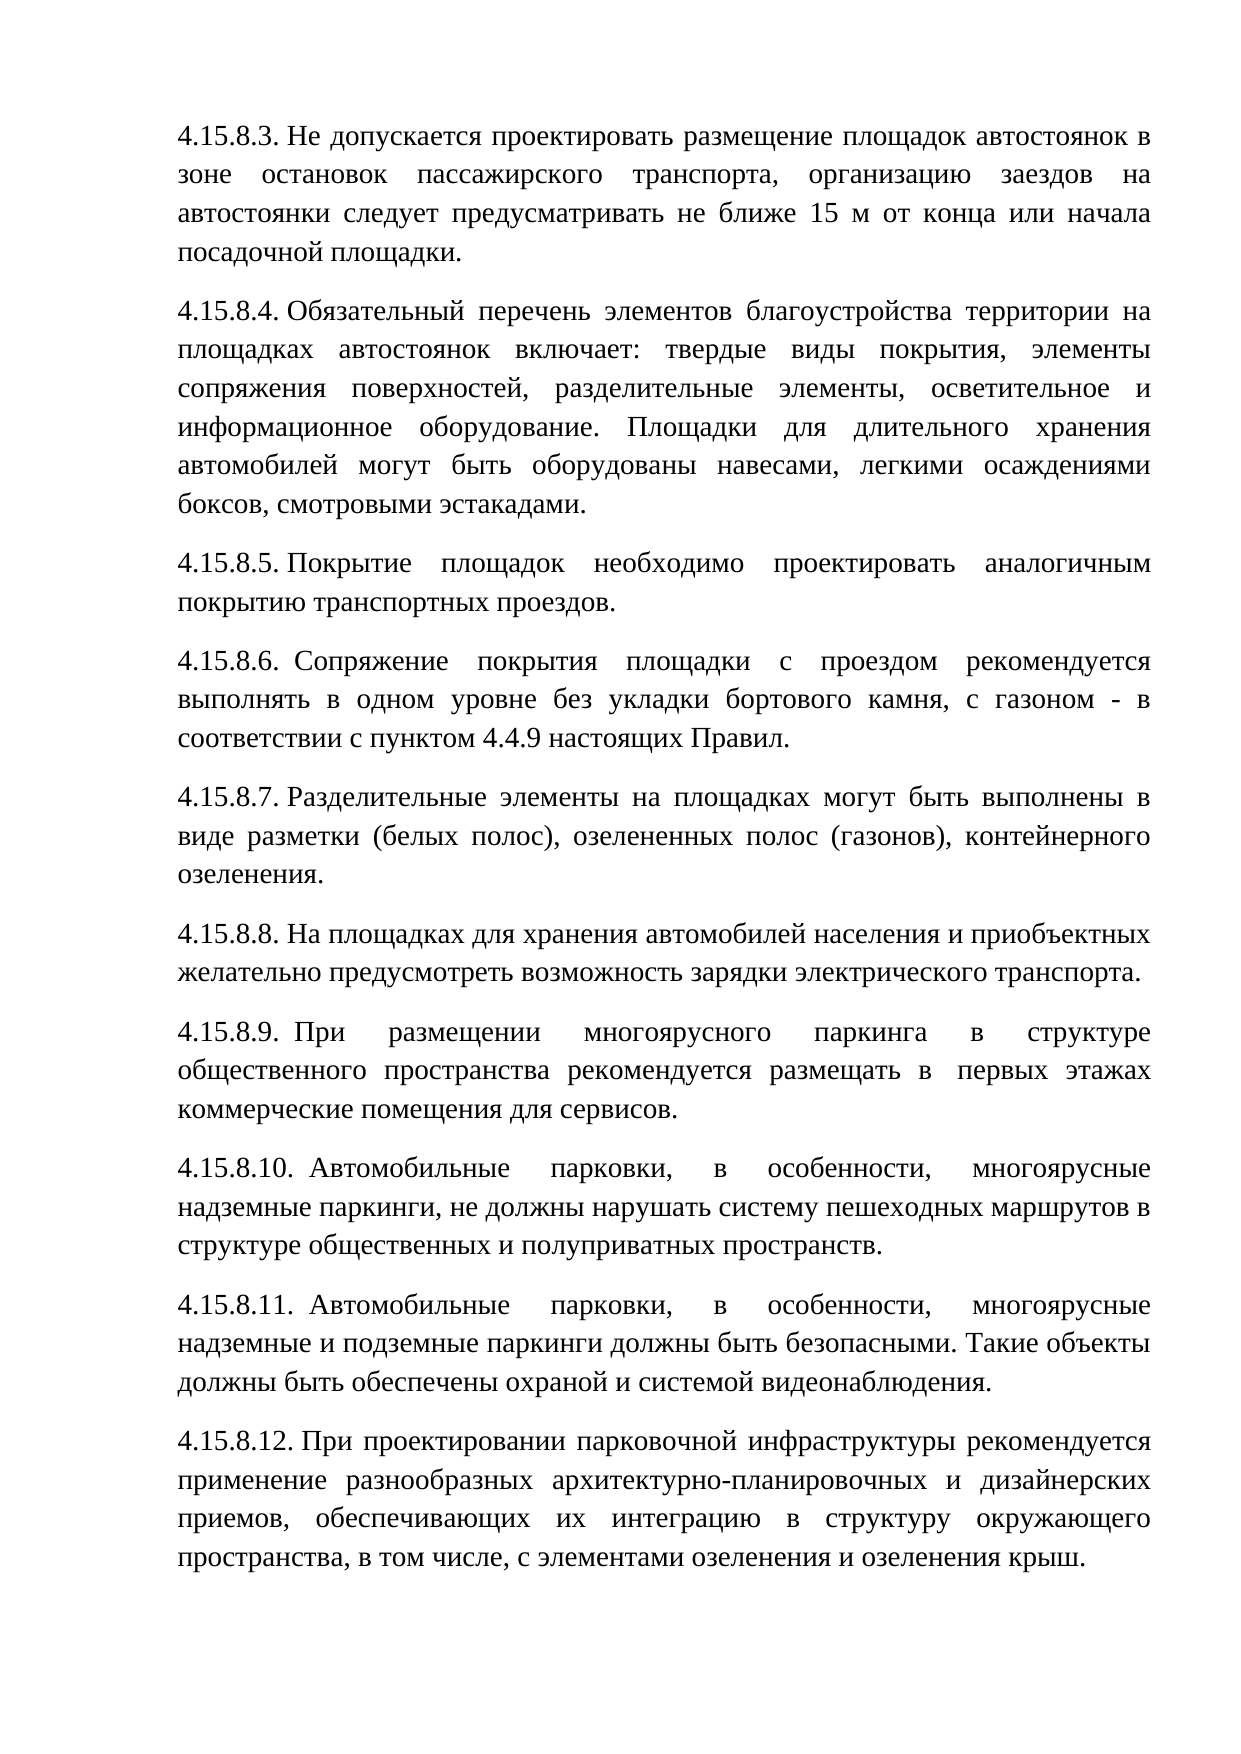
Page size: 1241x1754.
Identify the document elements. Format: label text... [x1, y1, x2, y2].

text 4.15.8.11. Автомобильные парковки, в особенности, многоярусные надземные и подземные паркинги должны быть безопасными. Такие объекты должны быть обеспечены охраной и системой видеонаблюдения. [177, 1287, 1152, 1397]
text 4.15.8.5. Покрытие площадок необходимо проектировать аналогичным покрытию транспортных проездов. [177, 545, 1152, 617]
text 4.15.8.12. При проектировании парковочной инфраструктуры рекомендуется применение разнообразных архитектурно-планировочных и дизайнерских приемов, обеспечивающих их интеграцию в структуру окружающего пространства, в том числе, с элементами озеленения и озеленения крыш. [177, 1423, 1152, 1572]
text 4.15.8.4. Обязательный перечень элементов благоустройства территории на площадках автостоянок включает: твердые виды покрытия, элементы сопряжения поверхностей, разделительные элементы, осветительное и информационное оборудование. Площадки для длительного хранения автомобилей могут быть оборудованы навесами, легкими осаждениями боксов, смотровыми эстакадами. [177, 293, 1152, 519]
text 4.15.8.9. При размещении многоярусного паркинга в структуре общественного пространства рекомендуется размещать в первых этажах коммерческие помещения для сервисов. [177, 1014, 1152, 1124]
text 4.15.8.3. Не допускается проектировать размещение площадок автостоянок в зоне остановок пассажирского транспорта, организацию заездов на автостоянки следует предусматривать не ближе 15 м от конца или начала посадочной площадки. [177, 118, 1152, 267]
text 4.15.8.7. Разделительные элементы на площадках могут быть выполнены в виде разметки (белых полос), озелененных полос (газонов), контейнерного озеленения. [177, 779, 1152, 890]
text 4.15.8.8. На площадках для хранения автомобилей населения и приобъектных желательно предусмотреть возможность зарядки электрического транспорта. [177, 916, 1152, 988]
text 4.15.8.10. Автомобильные парковки, в особенности, многоярусные надземные паркинги, не должны нарушать систему пешеходных маршрутов в структуре общественных и полуприватных пространств. [177, 1150, 1152, 1261]
text 4.15.8.6. Сопряжение покрытия площадки с проездом рекомендуется выполнять в одном уровне без укладки бортового камня, с газоном - в соответствии с пунктом 4.4.9 настоящих Правил. [177, 643, 1152, 754]
